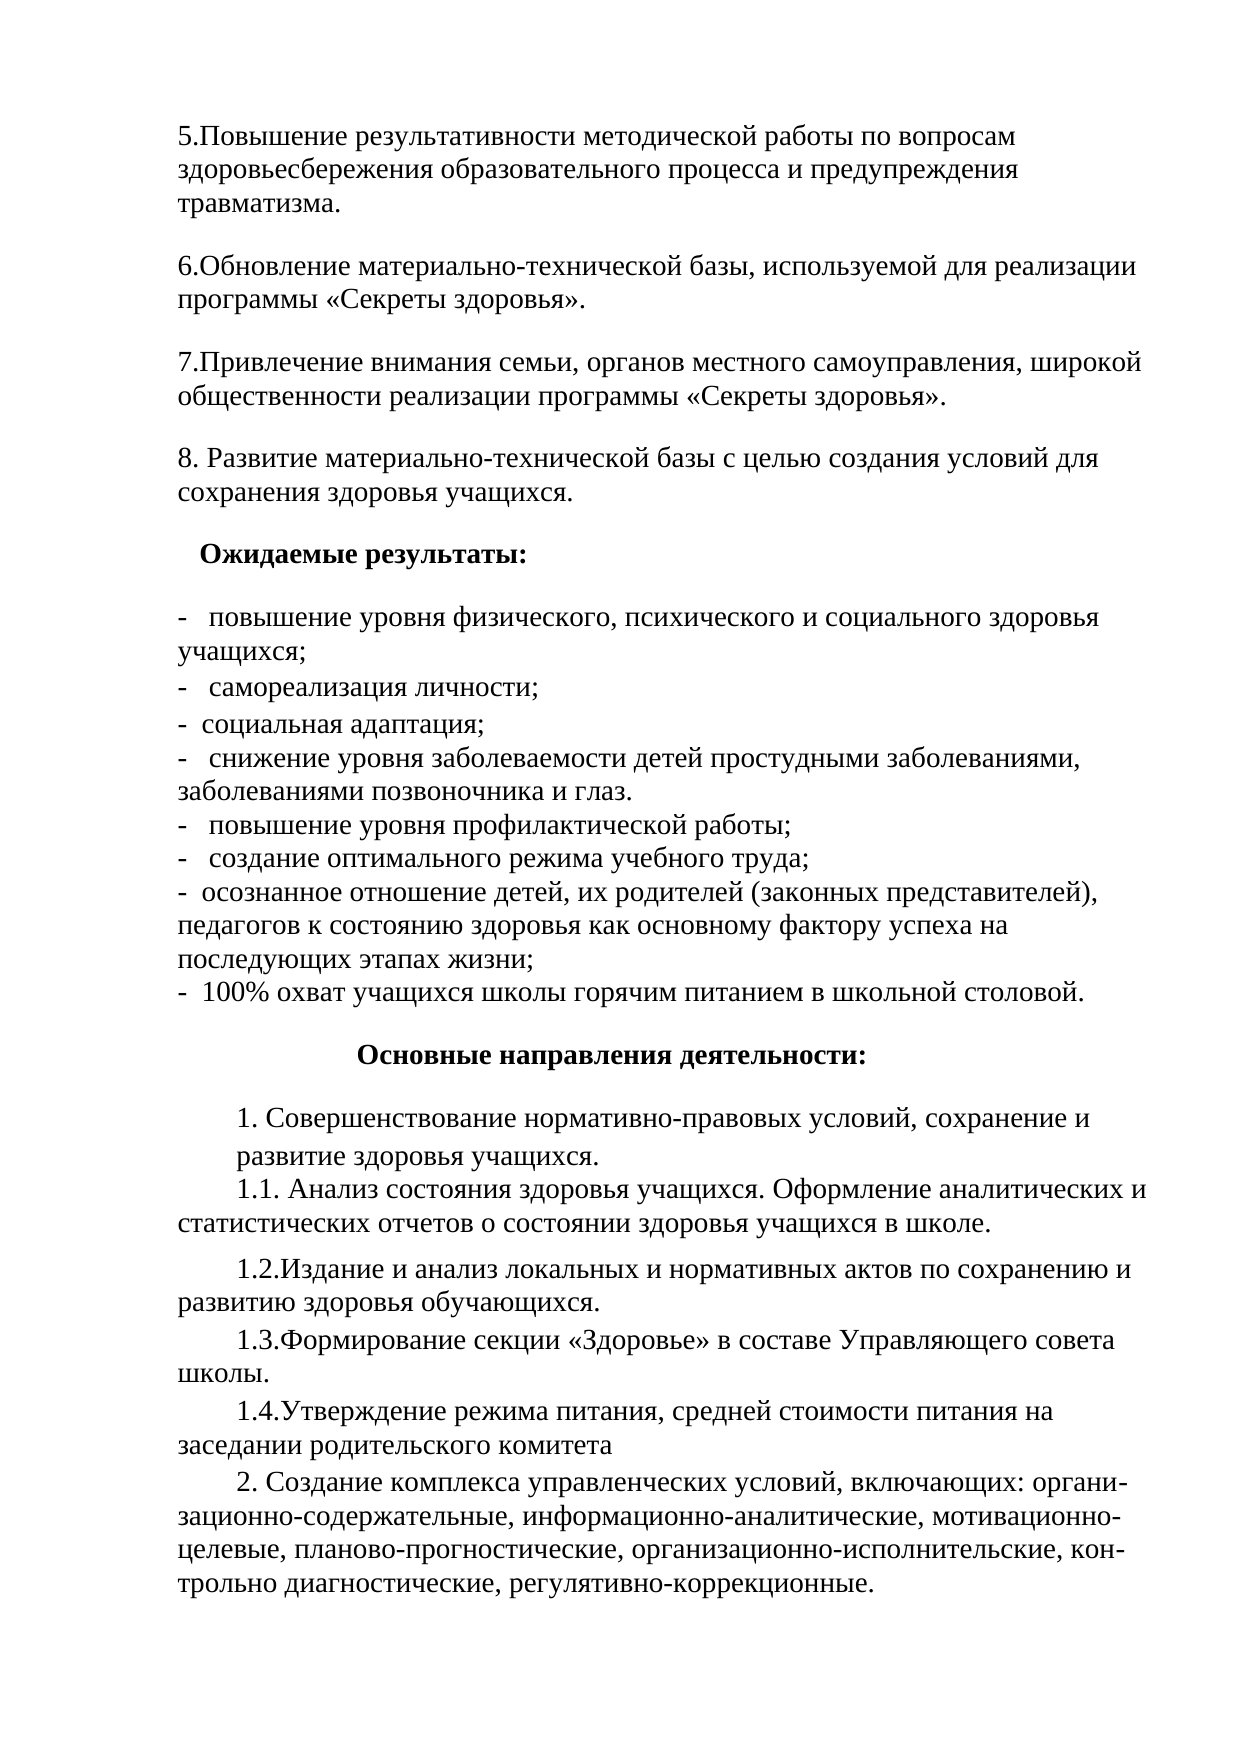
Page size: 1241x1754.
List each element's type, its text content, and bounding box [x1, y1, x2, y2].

text 1.3.Формирование секции «Здоровье» в составе Управляющего совета школы. [177, 1322, 1152, 1389]
text 7.Привлечение внимания семьи, органов местного самоуправления, широкой общественности реализации программы «Секреты здоровья». [177, 344, 1152, 411]
text Основные направления деятельности: [356, 1037, 1152, 1071]
text - осознанное отношение детей, их родителей (законных представителей), педагогов к состоянию здоровья как основному фактору успеха на последующих этапах жизни; [177, 874, 1152, 974]
text - создание оптимального режима учебного труда; [177, 840, 1152, 874]
text - социальная адаптация; [177, 706, 1152, 740]
text 8. Развитие материально-технической базы с целью создания условий для сохранения здоровья учащихся. [177, 440, 1152, 507]
text 5.Повышение результативности методической работы по вопросам здоровьесбережения образовательного процесса и предупреждения травматизма. [177, 118, 1152, 219]
text - снижение уровня заболеваемости детей простудными заболеваниями, заболеваниями позвоночника и глаз. [177, 740, 1152, 807]
text - самореализация личности; [177, 669, 1152, 703]
text 1. Совершенствование нормативно-правовых условий, сохранение и [177, 1100, 1152, 1133]
text 1.4.Утверждение режима питания, средней стоимости питания на заседании родительского комитета [177, 1393, 1152, 1460]
text - повышение уровня физического, психического и социального здоровья учащихся; [177, 599, 1152, 666]
text 1.1. Анализ состояния здоровья учащихся. Оформление аналитических и статистических отчетов о состоянии здоровья учащихся в школе. [177, 1171, 1152, 1238]
text развитие здоровья учащихся. [177, 1138, 1152, 1171]
text Ожидаемые результаты: [177, 537, 1152, 570]
text 1.2.Издание и анализ локальных и нормативных актов по сохранению и развитию здоровья обучающихся. [177, 1251, 1152, 1318]
text 2. Создание комплекса управленческих условий, включающих: организационно-содержательные, информационно-аналитические, мотивационно-целевые, планово-прогностические, организационно-исполнительские, контрольно диагностические, регулятивно-коррекционные. [177, 1464, 1152, 1599]
text - повышение уровня профилактической работы; [177, 807, 1152, 840]
text - 100% охват учащихся школы горячим питанием в школьной столовой. [177, 974, 1152, 1008]
text 6.Обновление материально-технической базы, используемой для реализации программы «Секреты здоровья». [177, 248, 1152, 315]
